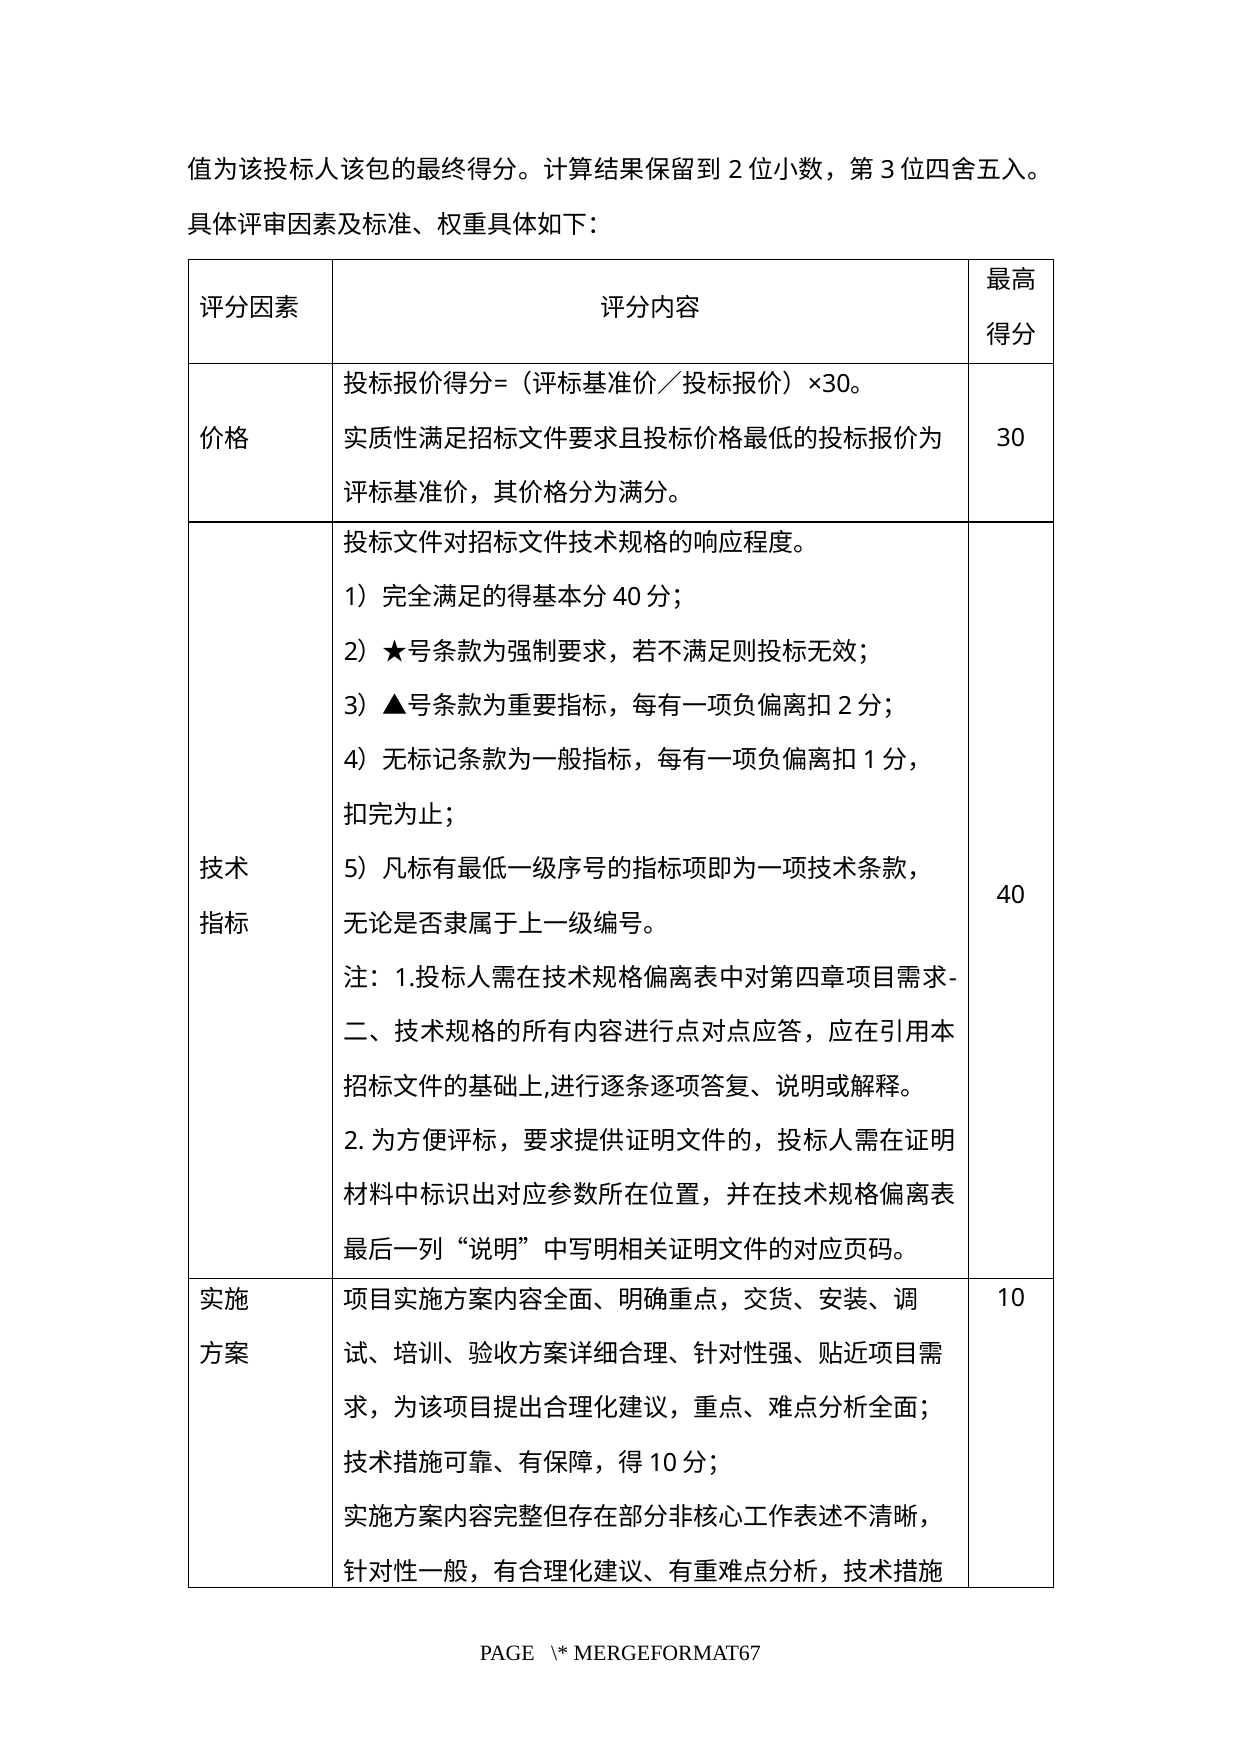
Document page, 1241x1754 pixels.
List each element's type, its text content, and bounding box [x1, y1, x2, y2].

table_cell 技术 指标 [189, 523, 332, 1278]
table_cell 10 [969, 1279, 1053, 1587]
table_cell 投标文件对招标文件技术规格的响应程度。 1）完全满足的得基本分40分； 2）★号条款为强制要求，若不满足则投标无效； 3）▲号条款为重要指标，每有一项负偏离扣2分； 4）无标记条款为一般指标，每有一项负偏离扣1分，扣完为止； 5）凡标有最低一级序号的指标项即为一项技术条款，无论是否隶属于上一级编号。 注：1.投标人需在技术规格偏离表中对第四章项目需求-二、技术规格的所有内容进行点对点应答，应在引用本招标文件的基础上,进行逐条逐项答复、说明或解释。 2. 为方便评标，要求提供证明文件的，投标人需在证明材料中标识出对应参数所在位置，并在技术规格偏离表最后一列“说明”中写明相关证明文件的对应页码。 [333, 523, 968, 1278]
table_cell 40 [969, 523, 1053, 1278]
table_cell 实施 方案 [189, 1279, 332, 1587]
table_header 评分内容 [333, 260, 968, 363]
table_cell 投标报价得分=（评标基准价／投标报价）×30。 实质性满足招标文件要求且投标价格最低的投标报价为评标基准价，其价格分为满分。 [333, 364, 968, 521]
table_header 最高 得分 [969, 260, 1053, 363]
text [187, 150, 1053, 241]
table_cell 价格 [189, 364, 332, 521]
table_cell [333, 1279, 968, 1587]
table_cell 30 [969, 364, 1053, 521]
table_header 评分因素 [189, 260, 332, 363]
